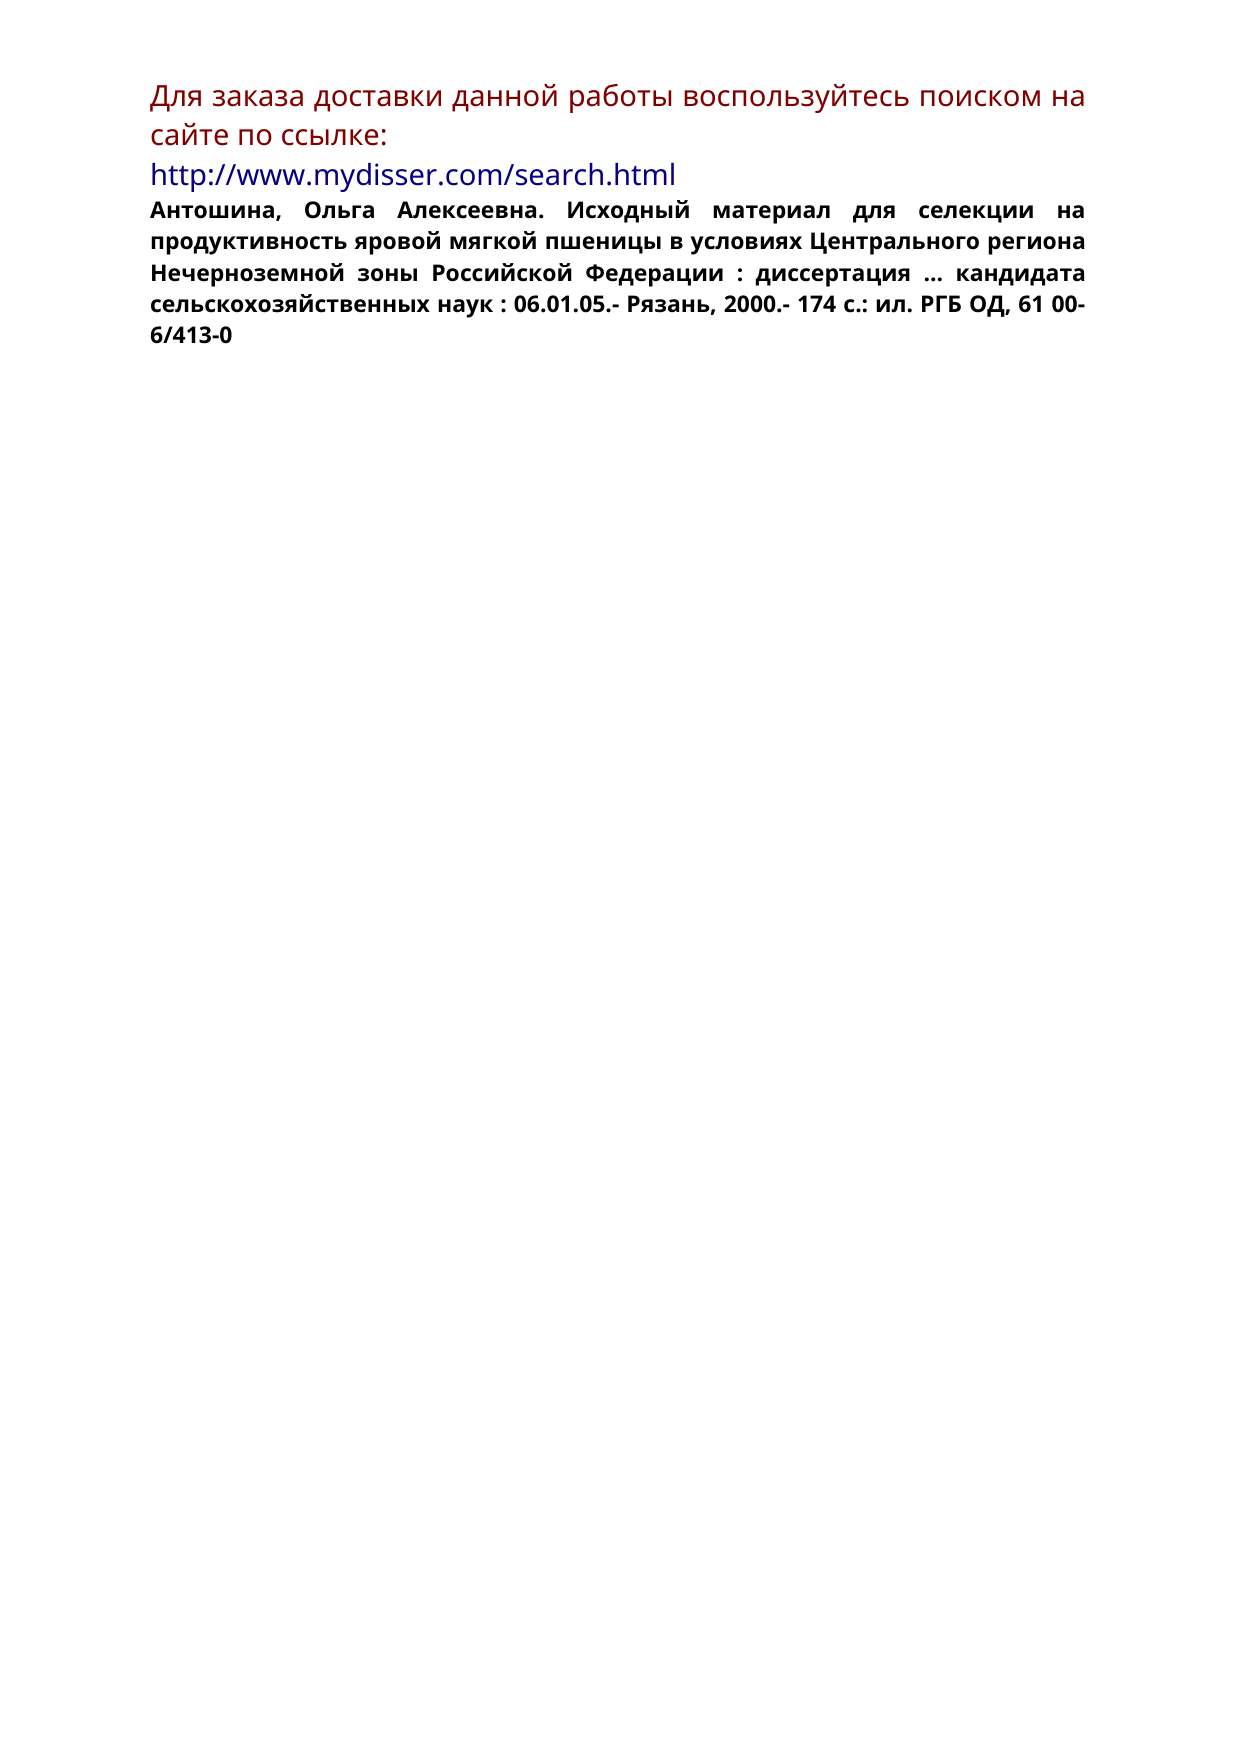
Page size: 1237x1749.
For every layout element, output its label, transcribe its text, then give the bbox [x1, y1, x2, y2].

text Антошина, Ольга Алексеевна. Исходный материал для селекции на продуктивность яровой мягкой пшеницы в условиях Центрального региона Нечерноземной зоны Российской Федерации : диссертация ... кандидата сельскохозяйственных наук : 06.01.05.- Рязань, 2000.- 174 с.: ил. РГБ ОД, 61 00-6/413-0 [150, 194, 1086, 350]
